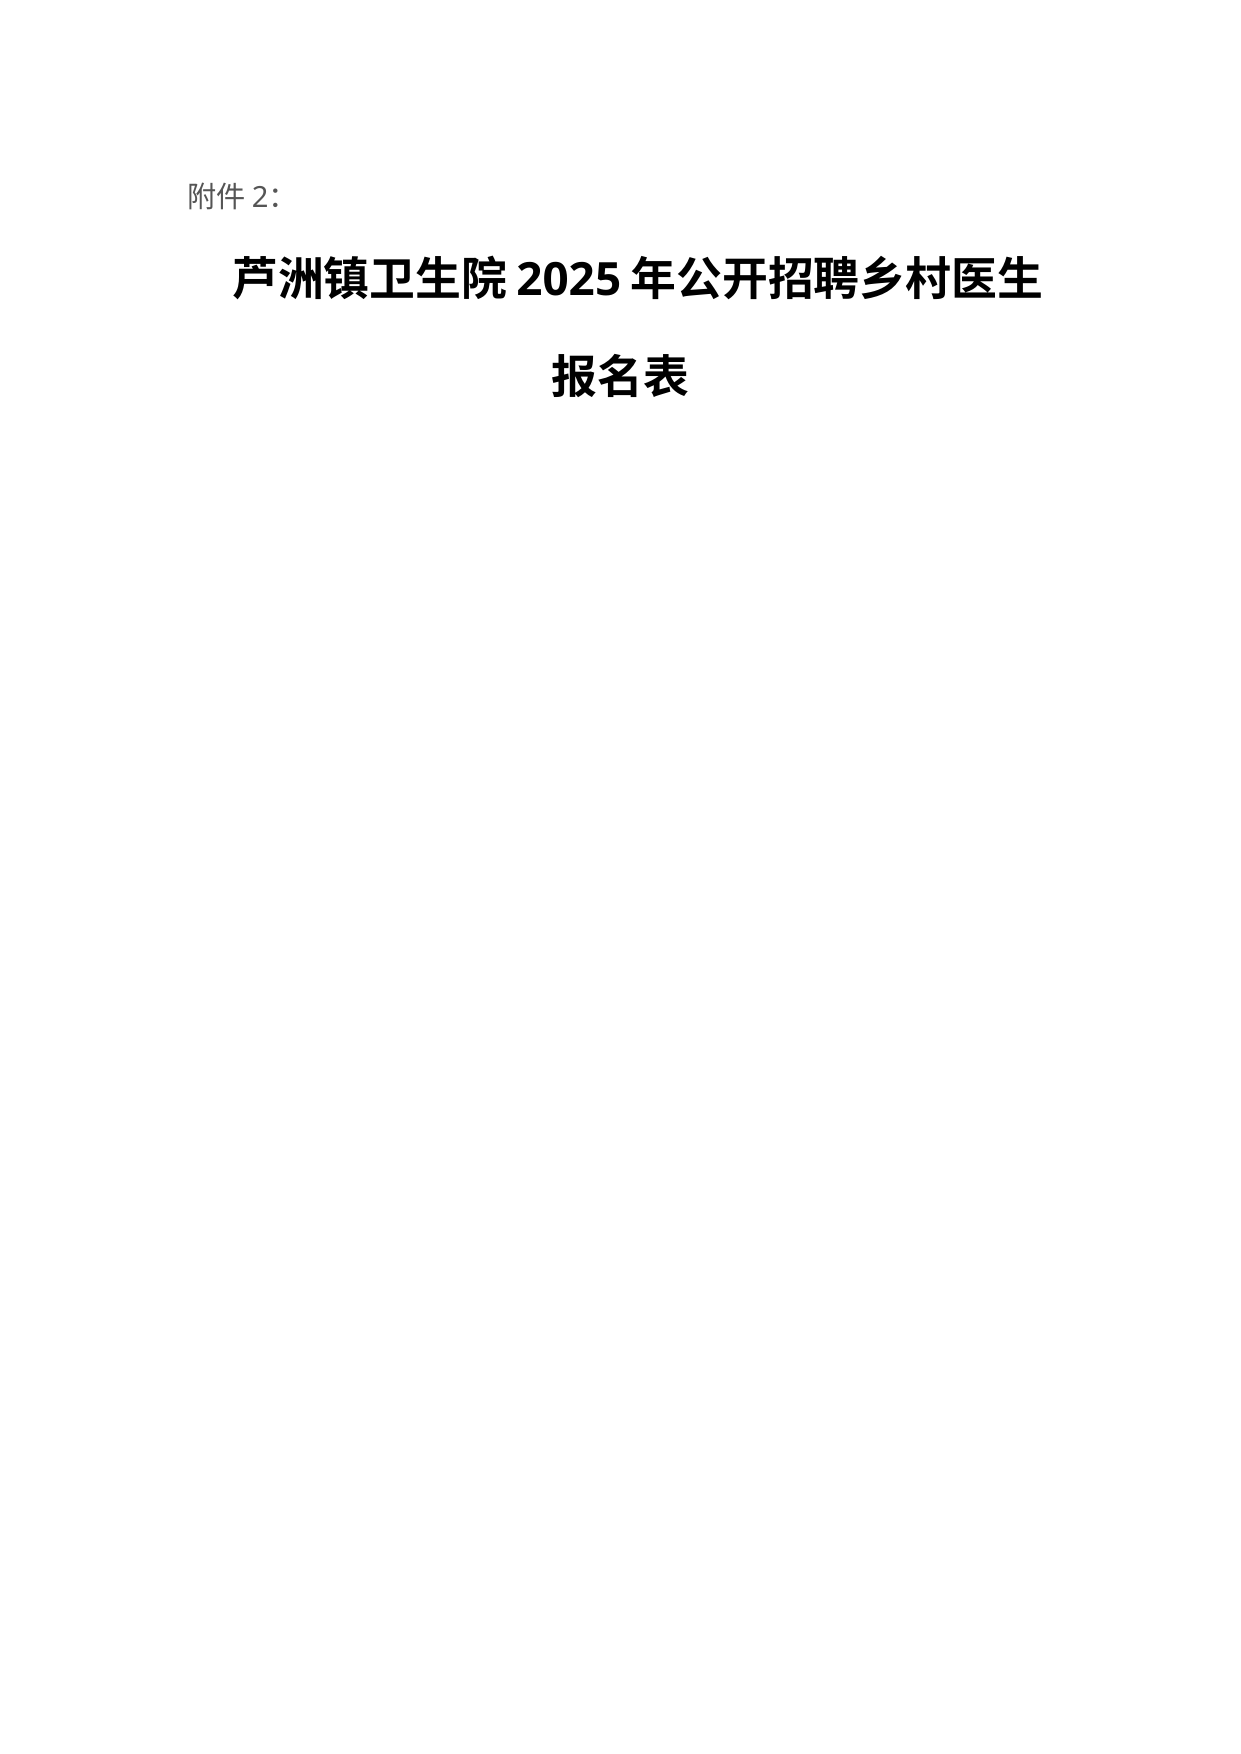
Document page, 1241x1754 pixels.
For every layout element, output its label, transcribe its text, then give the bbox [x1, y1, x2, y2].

text 芦洲镇卫生院2025年公开招聘乡村医生报名表 [187, 227, 1053, 422]
text 附件2： [187, 162, 1053, 227]
